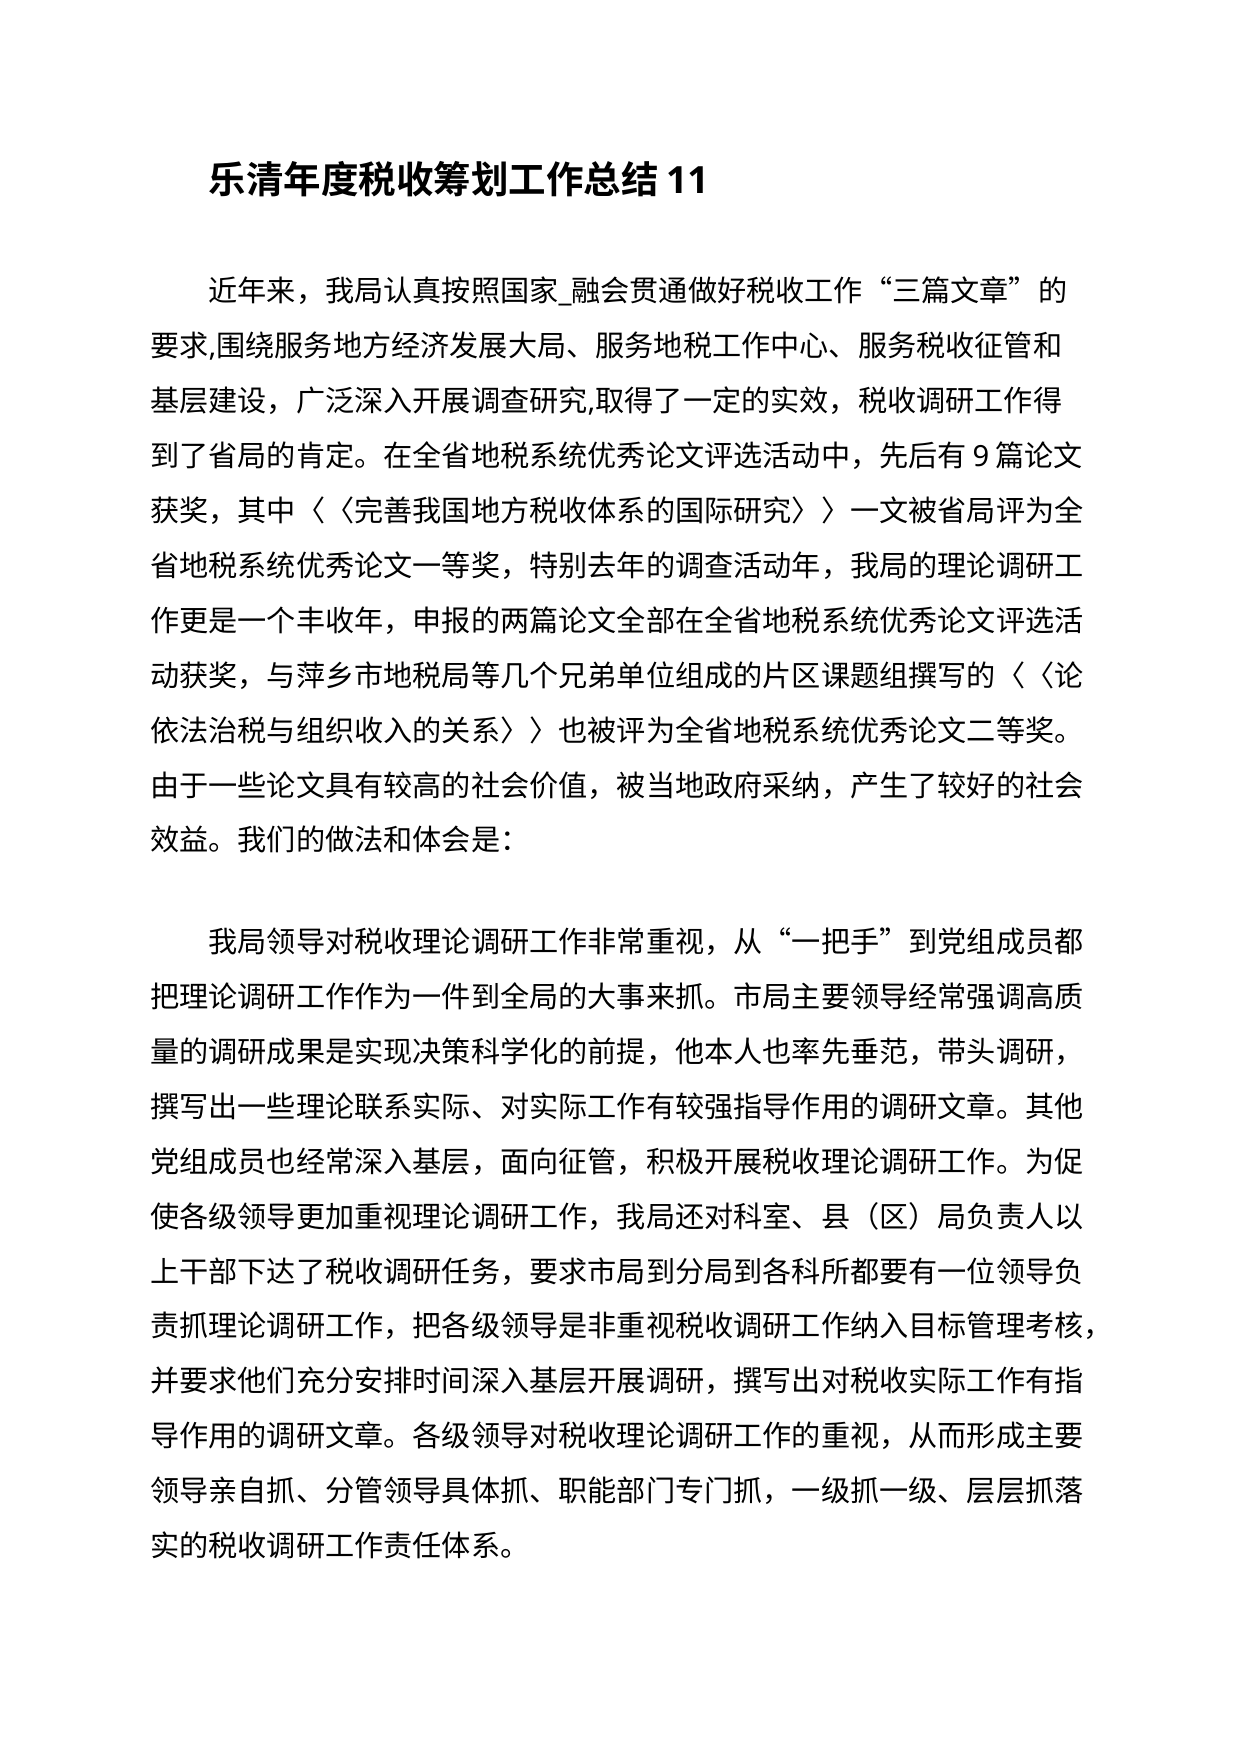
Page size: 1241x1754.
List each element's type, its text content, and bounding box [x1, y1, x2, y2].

text 近年来，我局认真按照国家_融会贯通做好税收工作“三篇文章”的要求,围绕服务地方经济发展大局、服务地税工作中心、服务税收征管和基层建设，广泛深入开展调查研究,取得了一定的实效，税收调研工作得到了省局的肯定。在全省地税系统优秀论文评选活动中，先后有9篇论文获奖，其中〈〈完善我国地方税收体系的国际研究〉〉一文被省局评为全省地税系统优秀论文一等奖，特别去年的调查活动年，我局的理论调研工作更是一个丰收年，申报的两篇论文全部在全省地税系统优秀论文评选活动获奖，与萍乡市地税局等几个兄弟单位组成的片区课题组撰写的〈〈论依法治税与组织收入的关系〉〉也被评为全省地税系统优秀论文二等奖。由于一些论文具有较高的社会价值，被当地政府采纳，产生了较好的社会效益。我们的做法和体会是： [150, 268, 1090, 859]
text 我局领导对税收理论调研工作非常重视，从“一把手”到党组成员都把理论调研工作作为一件到全局的大事来抓。市局主要领导经常强调高质量的调研成果是实现决策科学化的前提，他本人也率先垂范，带头调研，撰写出一些理论联系实际、对实际工作有较强指导作用的调研文章。其他党组成员也经常深入基层，面向征管，积极开展税收理论调研工作。为促使各级领导更加重视理论调研工作，我局还对科室、县（区）局负责人以上干部下达了税收调研任务，要求市局到分局到各科所都要有一位领导负责抓理论调研工作，把各级领导是非重视税收调研工作纳入目标管理考核，并要求他们充分安排时间深入基层开展调研，撰写出对税收实际工作有指导作用的调研文章。各级领导对税收理论调研工作的重视，从而形成主要领导亲自抓、分管领导具体抓、职能部门专门抓，一级抓一级、层层抓落实的税收调研工作责任体系。 [150, 919, 1090, 1565]
text 乐清年度税收筹划工作总结11 [150, 150, 1090, 204]
